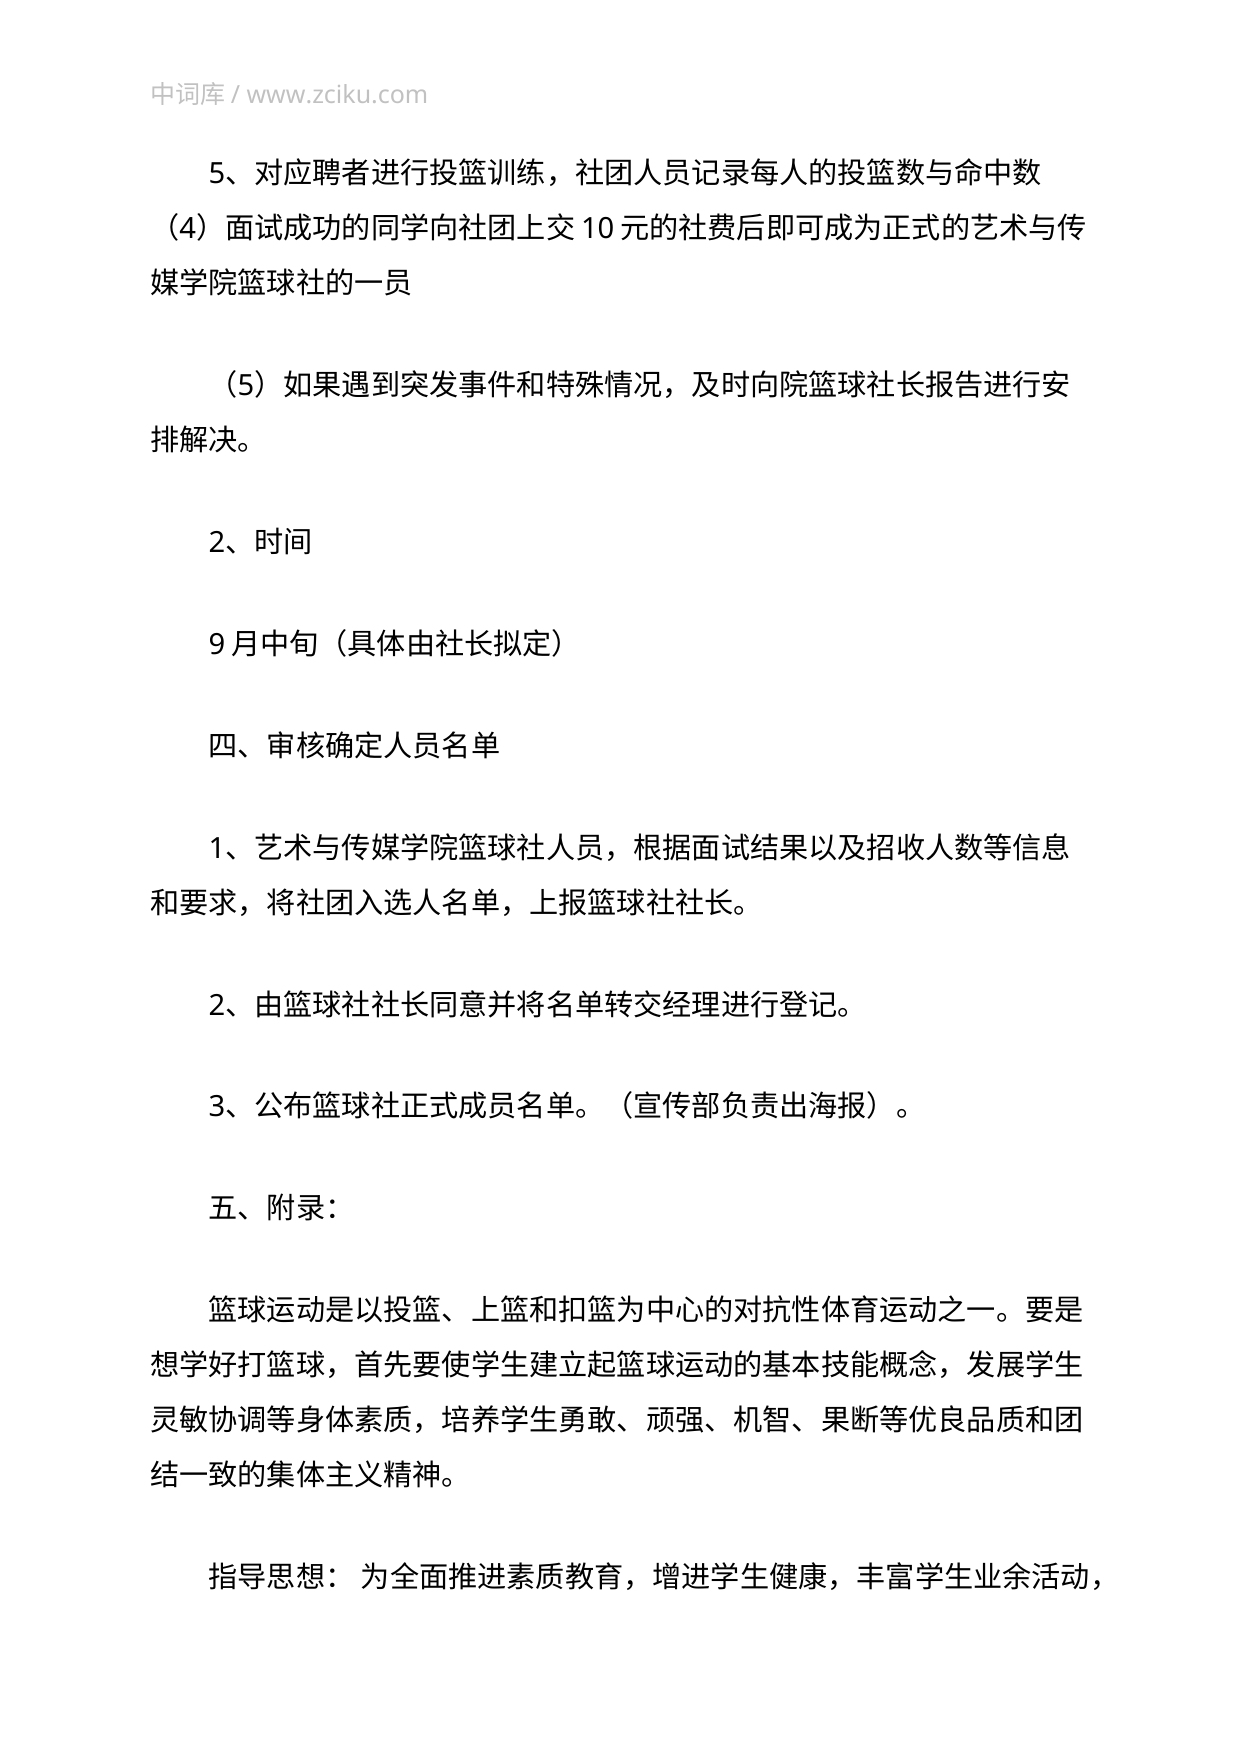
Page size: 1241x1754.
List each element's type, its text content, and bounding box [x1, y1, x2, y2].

text （5）如果遇到突发事件和特殊情况，及时向院篮球社长报告进行安排解决。 [150, 362, 1090, 459]
text 2、时间 [150, 518, 1090, 561]
text 2、由篮球社社长同意并将名单转交经理进行登记。 [150, 981, 1090, 1023]
text 四、审核确定人员名单 [150, 722, 1090, 765]
text 1、艺术与传媒学院篮球社人员，根据面试结果以及招收人数等信息和要求，将社团入选人名单，上报篮球社社长。 [150, 824, 1090, 922]
text 3、公布篮球社正式成员名单。（宣传部负责出海报）。 [150, 1083, 1090, 1125]
text 9月中旬（具体由社长拟定） [150, 621, 1090, 663]
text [150, 1553, 1090, 1596]
text 5、对应聘者进行投篮训练，社团人员记录每人的投篮数与命中数（4）面试成功的同学向社团上交10元的社费后即可成为正式的艺术与传媒学院篮球社的一员 [150, 150, 1090, 302]
text 五、附录： [150, 1185, 1090, 1227]
text 篮球运动是以投篮、上篮和扣篮为中心的对抗性体育运动之一。要是想学好打篮球，首先要使学生建立起篮球运动的基本技能概念，发展学生灵敏协调等身体素质，培养学生勇敢、顽强、机智、果断等优良品质和团结一致的集体主义精神。 [150, 1287, 1090, 1494]
